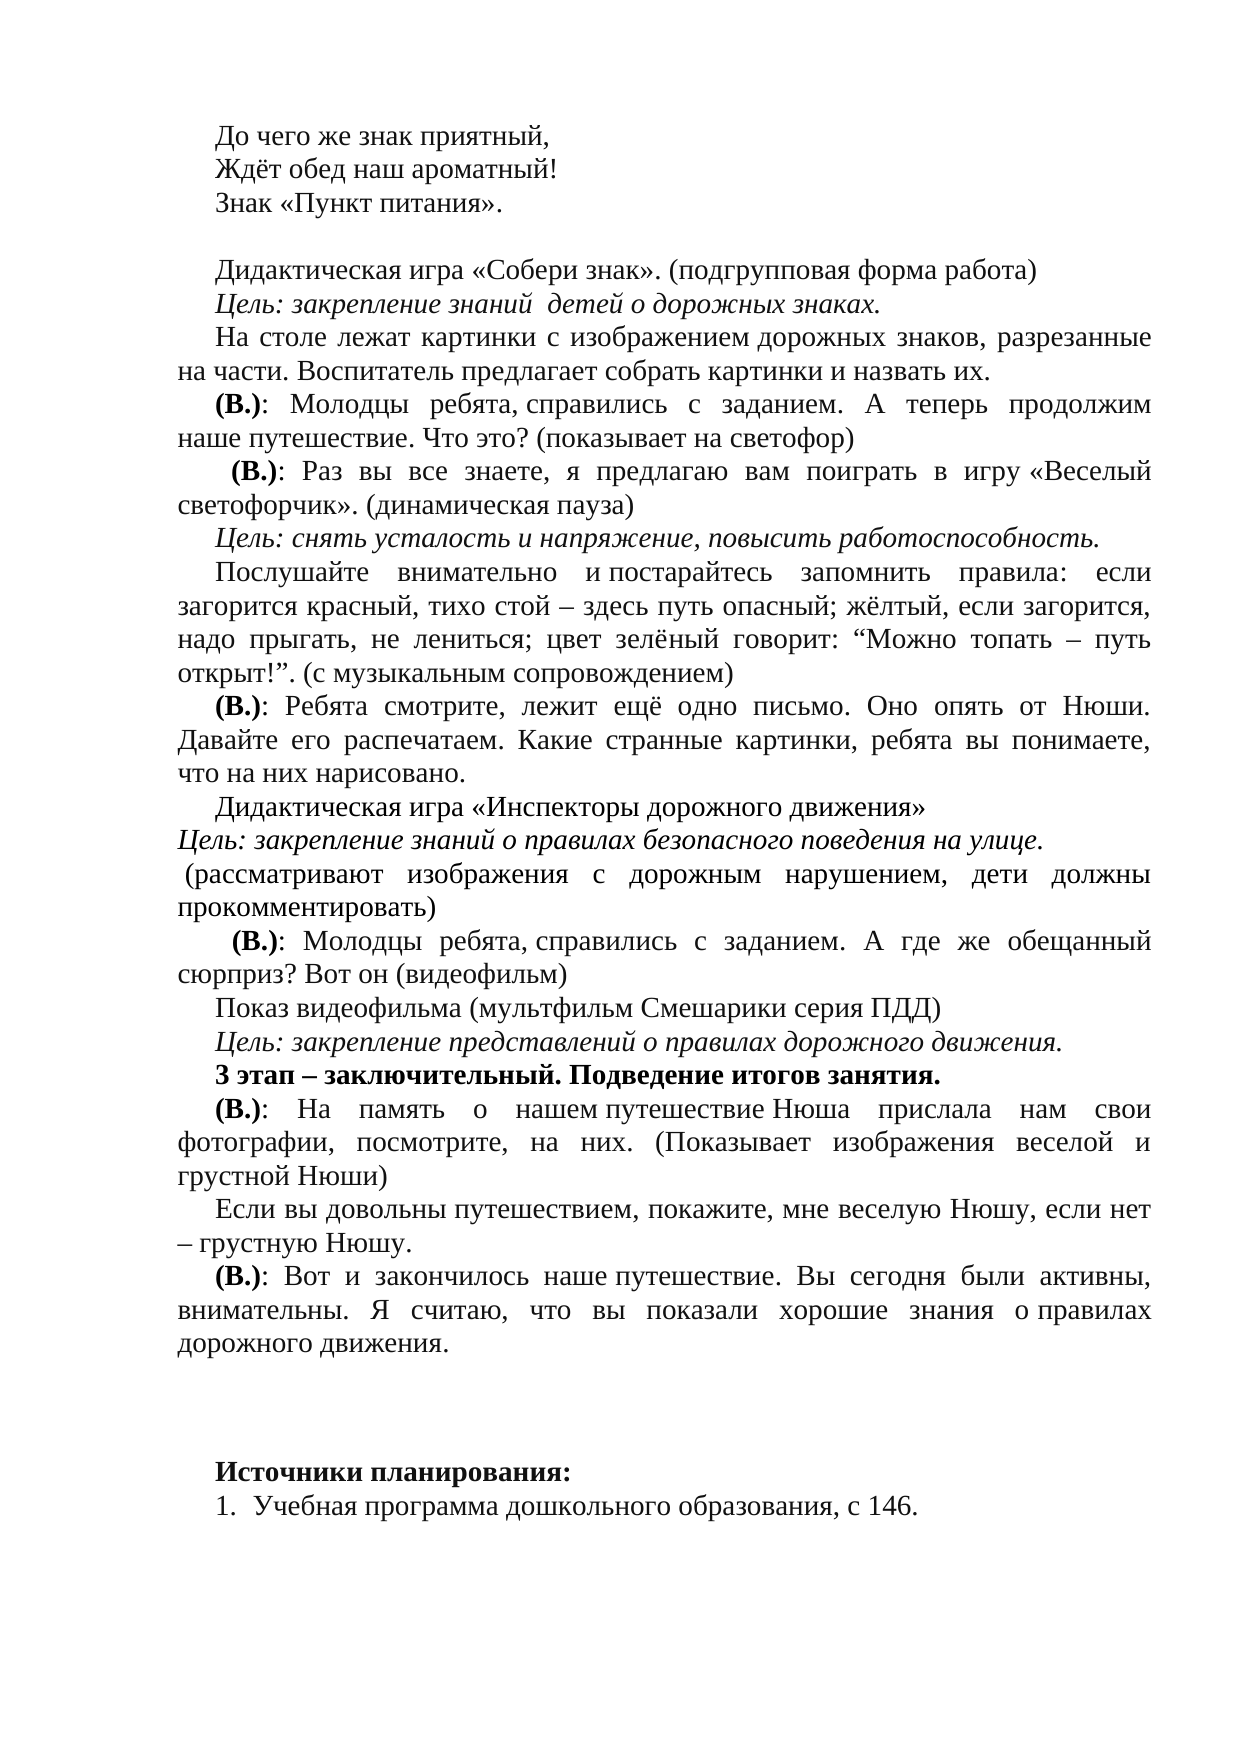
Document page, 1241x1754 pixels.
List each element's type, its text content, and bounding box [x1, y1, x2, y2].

text Послушайте внимательно и постарайтесь запомнить правила: если загорится красный, тихо стой – здесь путь опасный; жёлтый, если загорится, надо прыгать, не лениться; цвет зелёный говорит: “Можно топать – путь открыт!”. (с музыкальным сопровождением) [177, 554, 1152, 688]
text (В.): Раз вы все знаете, я предлагаю вам поиграть в игру «Веселый светофорчик». (динамическая пауза) [177, 453, 1152, 521]
text (рассматривают изображения с дорожным нарушением, дети должны прокомментировать) [177, 856, 1152, 923]
text Источники планирования: [177, 1454, 1152, 1488]
text Цель: закрепление знаний о правилах безопасного поведения на улице. [177, 822, 1152, 856]
text (В.): Молодцы ребята, справились с заданием. А теперь продолжим наше путешествие. Что это? (показывает на светофор) [177, 386, 1152, 453]
text Показ видеофильма (мультфильм Смешарики серия ПДД) [177, 990, 1152, 1024]
text Если вы довольны путешествием, покажите, мне веселую Нюшу, если нет – грустную Нюшу. [177, 1191, 1152, 1258]
text До чего же знак приятный, [177, 118, 1152, 152]
text Дидактическая игра «Собери знак». (подгрупповая форма работа) [177, 252, 1152, 286]
text (В.): На память о нашем путешествие Нюша прислала нам свои фотографии, посмотрите, на них. (Показывает изображения веселой и грустной Нюши) [177, 1091, 1152, 1191]
text (В.): Ребята смотрите, лежит ещё одно письмо. Оно опять от Нюши. Давайте его распечатаем. Какие странные картинки, ребята вы понимаете, что на них нарисовано. [177, 688, 1152, 789]
text Дидактическая игра «Инспекторы дорожного движения» [177, 789, 1152, 822]
text Ждёт обед наш ароматный! [177, 152, 1152, 185]
text Цель: закрепление знаний детей о дорожных знаках. [177, 286, 1152, 319]
text Знак «Пункт питания». [177, 185, 1152, 219]
text На столе лежат картинки с изображением дорожных знаков, разрезанные на части. Воспитатель предлагает собрать картинки и назвать их. [177, 319, 1152, 386]
text (В.): Вот и закончилось наше путешествие. Вы сегодня были активны, внимательны. Я считаю, что вы показали хорошие знания о правилах дорожного движения. [177, 1258, 1152, 1359]
list Учебная программа дошкольного образования, с 146. [215, 1488, 1152, 1521]
text 3 этап – заключительный. Подведение итогов занятия. [177, 1057, 1152, 1091]
text Цель: снять усталость и напряжение, повысить работоспособность. [177, 521, 1152, 554]
text Цель: закрепление представлений о правилах дорожного движения. [177, 1024, 1152, 1057]
text (В.): Молодцы ребята, справились с заданием. А где же обещанный сюрприз? Вот он (видеофильм) [177, 923, 1152, 990]
